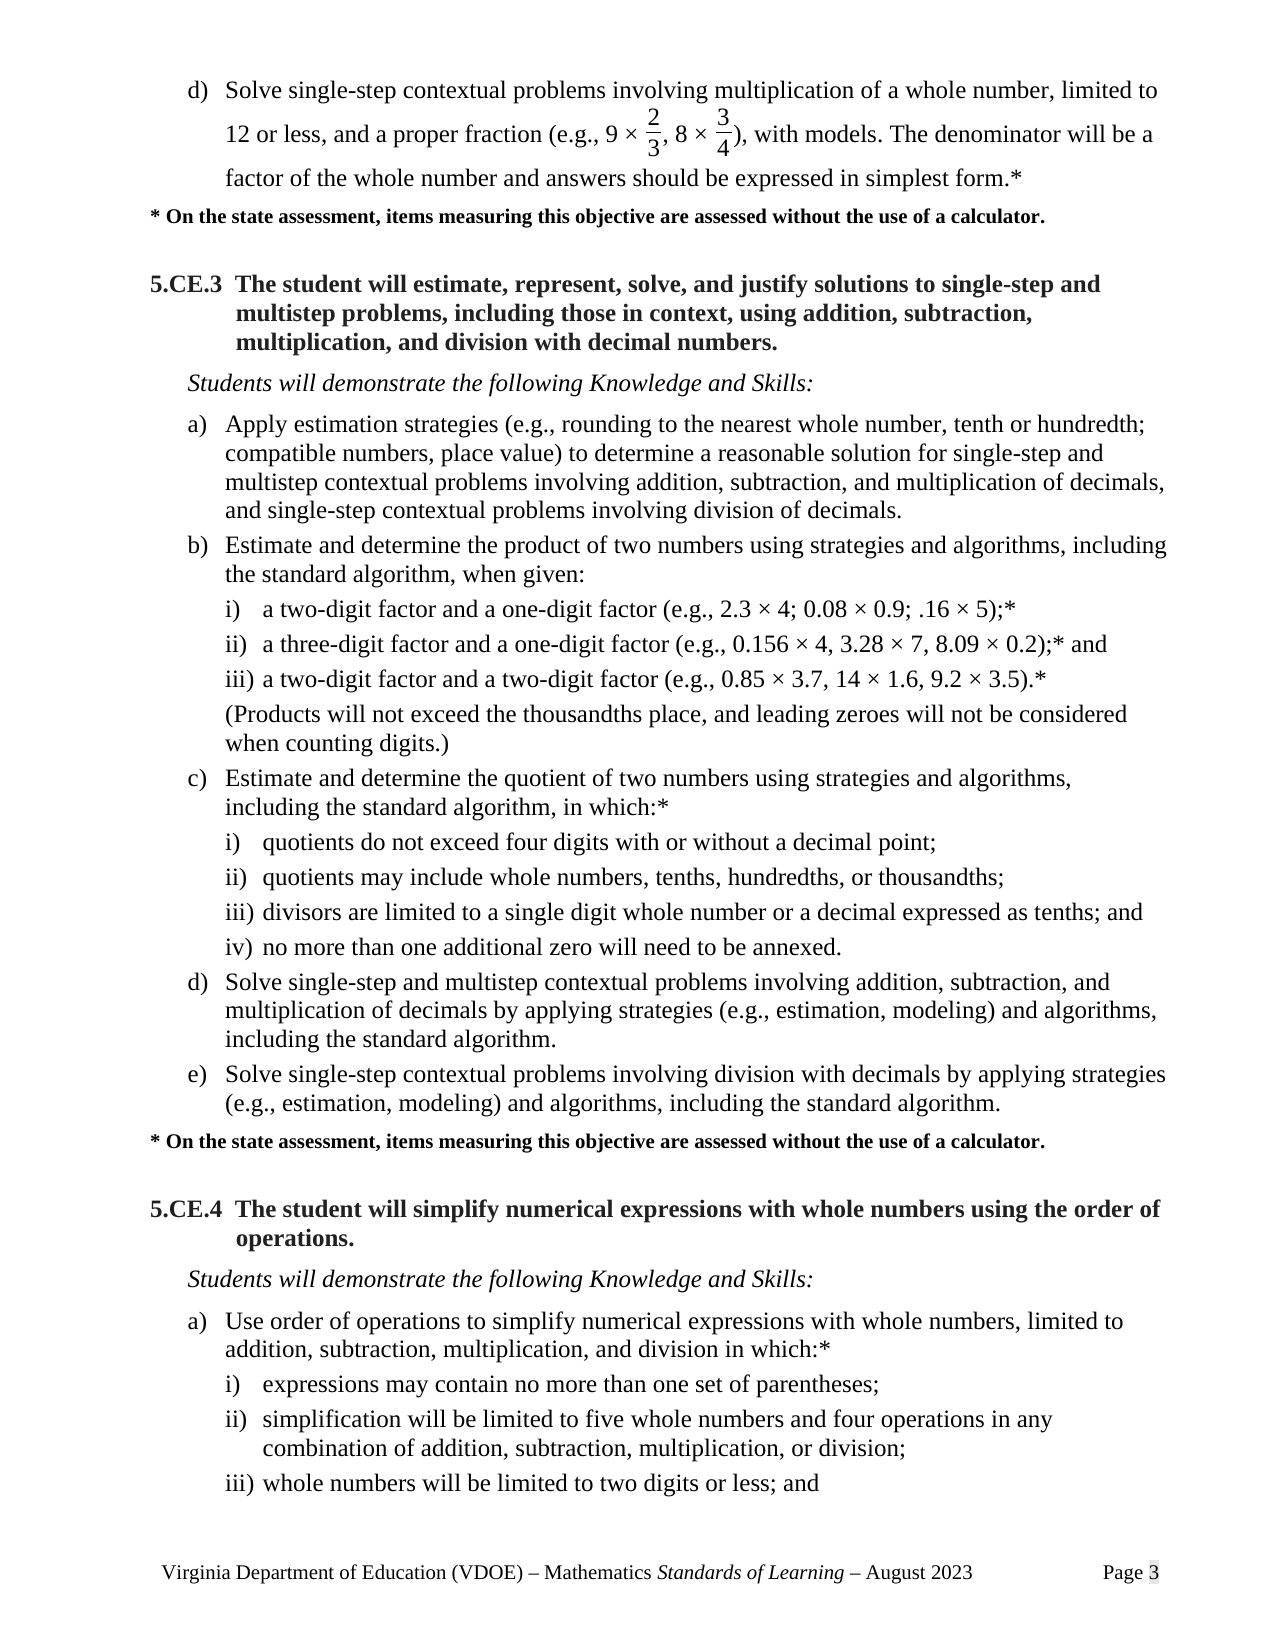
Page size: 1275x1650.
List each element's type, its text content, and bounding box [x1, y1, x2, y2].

text * On the state assessment, items measuring this objective are assessed without the use of a calculator. [150, 204, 1170, 228]
text * On the state assessment, items measuring this objective are assessed without the use of a calculator. [150, 1129, 1170, 1153]
list no more than one additional zero will need to be annexed. [225, 932, 1170, 961]
text Students will demonstrate the following Knowledge and Skills: [150, 1264, 1170, 1293]
list Solve single-step and multistep contextual problems involving addition, subtraction, and multiplication of decimals by applying strategies (e.g., estimation, modeling) and algorithms, including the standard algorithm. [187, 967, 1170, 1053]
list Apply estimation strategies (e.g., rounding to the nearest whole number, tenth or hundredth; compatible numbers, place value) to determine a reasonable solution for single-step and multistep contextual problems involving addition, subtraction, and multiplication of decimals, and single-step contextual problems involving division of decimals. [187, 409, 1170, 524]
list a two-digit factor and a one-digit factor (e.g., 2.3 × 4; 0.08 × 0.9; .16 × 5);* [225, 594, 1170, 623]
list quotients do not exceed four digits with or without a decimal point; [225, 827, 1170, 856]
list a two-digit factor and a two-digit factor (e.g., 0.85 × 3.7, 14 × 1.6, 9.2 × 3.5).* [225, 664, 1170, 693]
list divisors are limited to a single digit whole number or a decimal expressed as tenths; and [225, 897, 1170, 926]
text (Products will not exceed the thousandths place, and leading zeroes will not be considered when counting digits.) [225, 699, 1170, 757]
list Solve single-step contextual problems involving multiplication of a whole number, limited to 12 or less, and a proper fraction (e.g., 9 × , 8 × ), with models. The denominator will be a factor of the whole number and answers should be expressed in simplest form.* [187, 75, 1170, 191]
text Students will demonstrate the following Knowledge and Skills: [150, 368, 1170, 397]
list Use order of operations to simplify numerical expressions with whole numbers, limited to addition, subtraction, multiplication, and division in which:* [187, 1306, 1170, 1363]
text 5.CE.4 The student will simplify numerical expressions with whole numbers using the order of operations. [150, 1194, 1170, 1252]
list a three-digit factor and a one-digit factor (e.g., 0.156 × 4, 3.28 × 7, 8.09 × 0.2);* and [225, 629, 1170, 658]
list Estimate and determine the product of two numbers using strategies and algorithms, including the standard algorithm, when given: [187, 531, 1170, 588]
list simplification will be limited to five whole numbers and four operations in any combination of addition, subtraction, multiplication, or division; [225, 1404, 1170, 1462]
text 5.CE.3 The student will estimate, represent, solve, and justify solutions to single-step and multistep problems, including those in context, using addition, subtraction, multiplication, and division with decimal numbers. [150, 269, 1170, 356]
list expressions may contain no more than one set of parentheses; [225, 1369, 1170, 1398]
list whole numbers will be limited to two digits or less; and [225, 1468, 1170, 1497]
list Solve single-step contextual problems involving division with decimals by applying strategies (e.g., estimation, modeling) and algorithms, including the standard algorithm. [187, 1059, 1170, 1117]
list Estimate and determine the quotient of two numbers using strategies and algorithms, including the standard algorithm, in which:* [187, 763, 1170, 821]
list quotients may include whole numbers, tenths, hundredths, or thousandths; [225, 862, 1170, 891]
